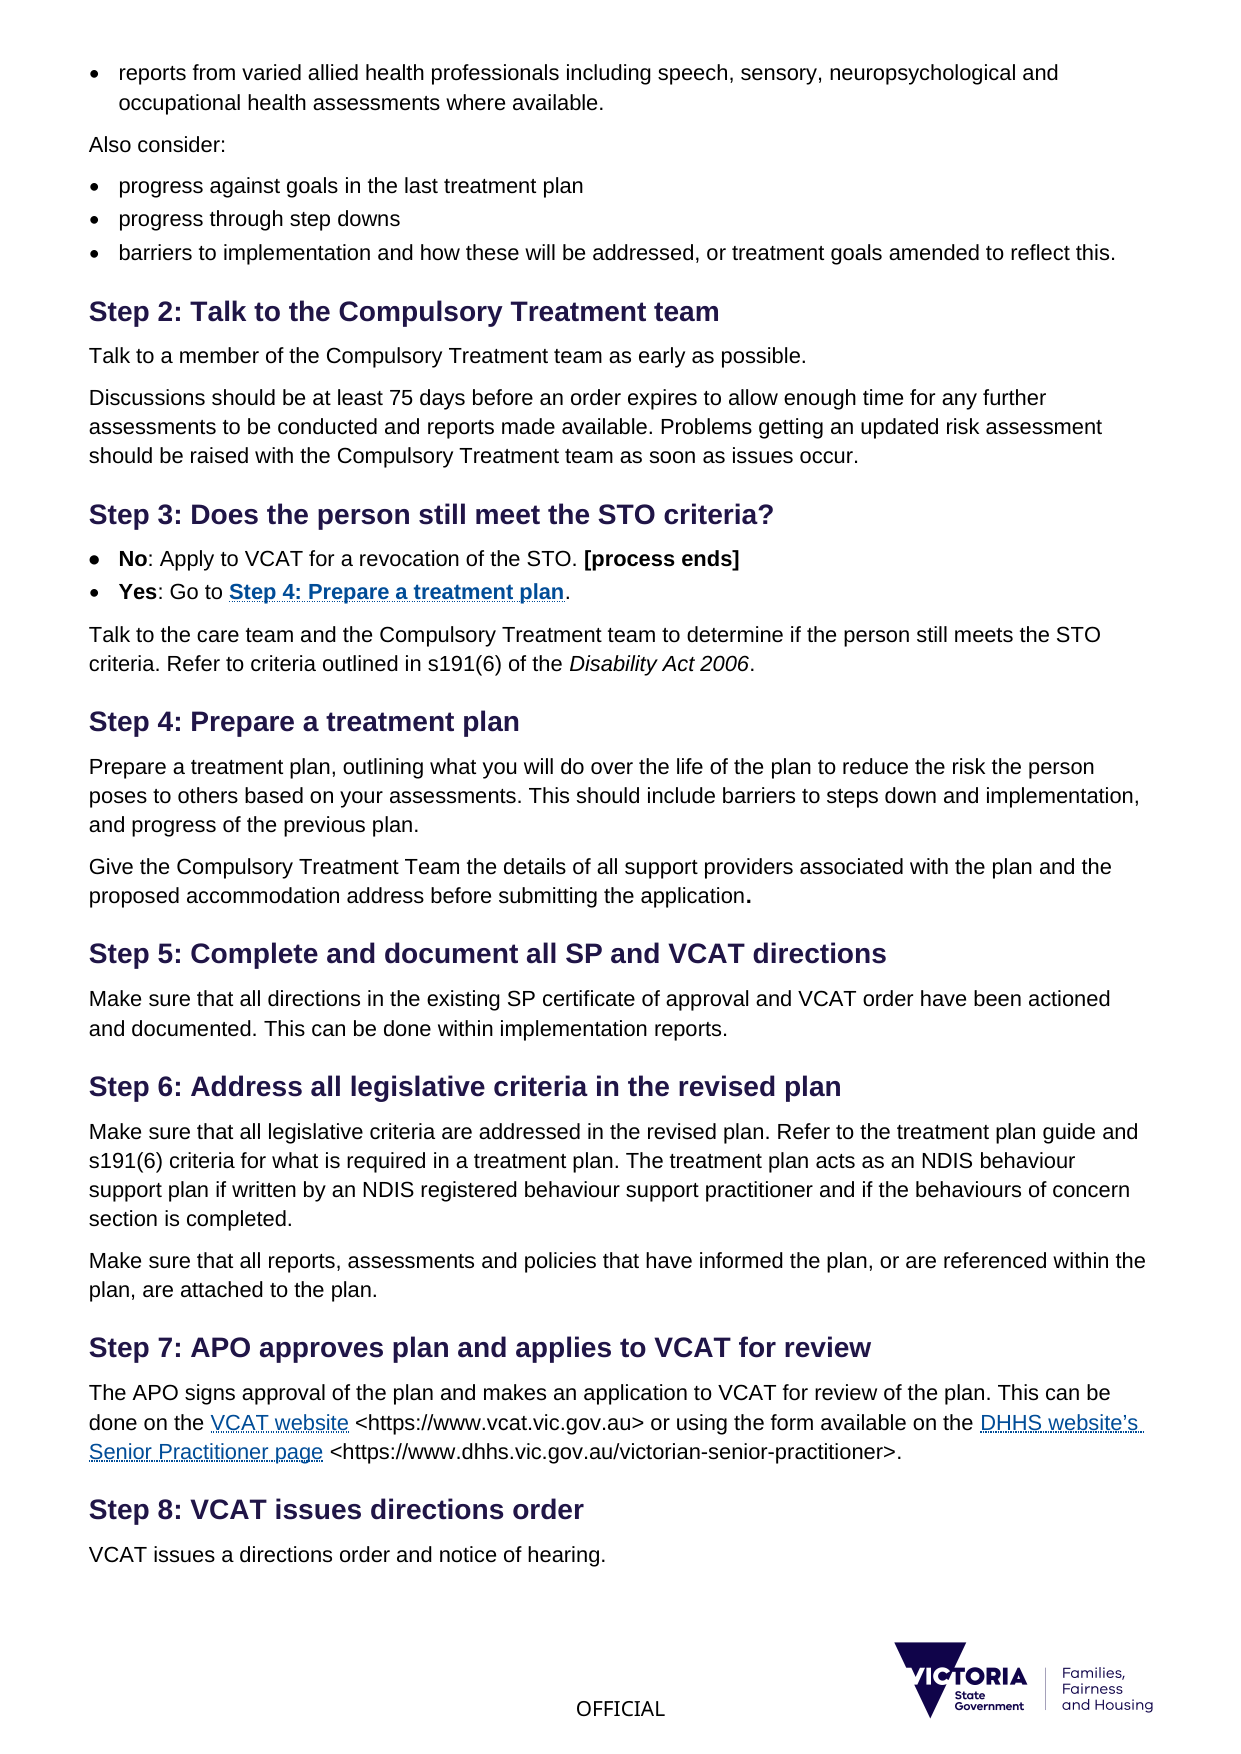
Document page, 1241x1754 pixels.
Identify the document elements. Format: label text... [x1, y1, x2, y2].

subtitle Step 3: Does the person still meet the STO criteria? [89, 498, 1152, 530]
text No: Apply to VCAT for a revocation of the STO. [process ends] [89, 543, 1152, 572]
subtitle Step 7: APO approves plan and applies to VCAT for review [89, 1331, 1152, 1364]
text Discussions should be at least 75 days before an order expires to allow enough time for any further assessments to be conducted and reports made available. Problems getting an updated risk assessment should be raised with the Compulsory Treatment team as soon as issues occur. [89, 381, 1152, 468]
text progress against goals in the last treatment plan [89, 169, 1152, 199]
text Make sure that all legislative criteria are addressed in the revised plan. Refer to the treatment plan guide and s191(6) criteria for what is required in a treatment plan. The treatment plan acts as an NDIS behaviour support plan if written by an NDIS registered behaviour support practitioner and if the behaviours of concern section is completed. [89, 1115, 1152, 1231]
text Make sure that all reports, assessments and policies that have informed the plan, or are referenced within the plan, are attached to the plan. [89, 1244, 1152, 1302]
text Give the Compulsory Treatment Team the details of all support providers associated with the plan and the proposed accommodation address before submitting the application. [89, 850, 1152, 908]
text Make sure that all directions in the existing SP certificate of approval and VCAT order have been actioned and documented. This can be done within implementation reports. [89, 982, 1152, 1041]
text Talk to the care team and the Compulsory Treatment team to determine if the person still meets the STO criteria. Refer to criteria outlined in s191(6) of the Disability Act 2006. [89, 618, 1152, 676]
text Prepare a treatment plan, outlining what you will do over the life of the plan to reduce the risk the person poses to others based on your assessments. This should include barriers to steps down and implementation, and progress of the previous plan. [89, 750, 1152, 837]
picture [0, 1588, 1241, 1754]
text reports from varied allied health professionals including speech, sensory, neuropsychological and occupational health assessments where available. [89, 57, 1152, 115]
text Talk to a member of the Compulsory Treatment team as early as possible. [89, 339, 1152, 368]
text barriers to implementation and how these will be addressed, or treatment goals amended to reflect this. [89, 236, 1152, 265]
text Also consider: [89, 128, 1152, 157]
text Yes: Go to Step 4: Prepare a treatment plan. [89, 576, 1152, 605]
text VCAT issues a directions order and notice of hearing. [89, 1538, 1152, 1567]
text The APO signs approval of the plan and makes an application to VCAT for review of the plan. This can be done on the VCAT website <https://www.vcat.vic.gov.au> or using the form available on the DHHS website’s Senior Practitioner page <https://www.dhhs.vic.gov.au/victorian-senior-practitioner>. [89, 1376, 1152, 1464]
subtitle Step 4: Prepare a treatment plan [89, 705, 1152, 737]
text progress through step downs [89, 203, 1152, 232]
subtitle Step 5: Complete and document all SP and VCAT directions [89, 937, 1152, 970]
subtitle Step 2: Talk to the Compulsory Treatment team [89, 294, 1152, 327]
subtitle Step 6: Address all legislative criteria in the revised plan [89, 1070, 1152, 1102]
subtitle Step 8: VCAT issues directions order [89, 1493, 1152, 1525]
